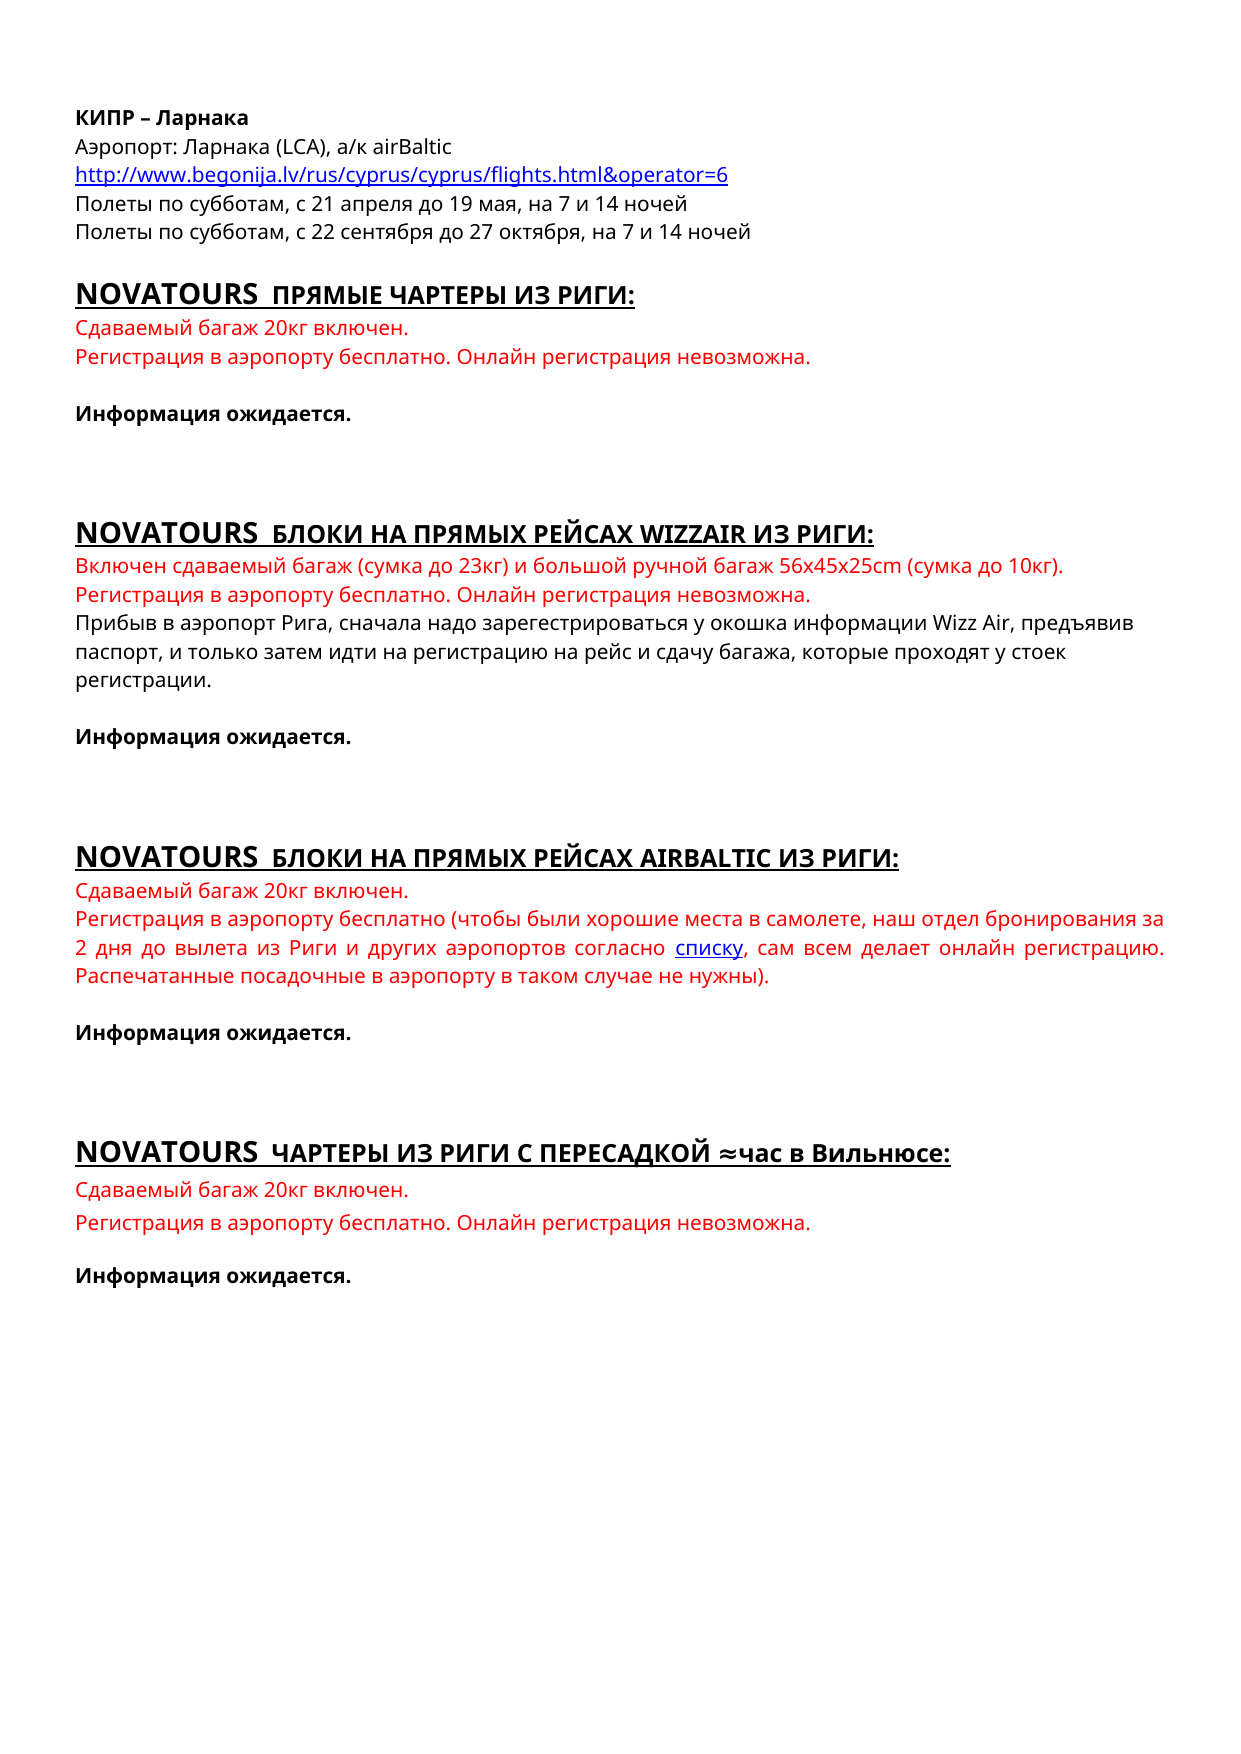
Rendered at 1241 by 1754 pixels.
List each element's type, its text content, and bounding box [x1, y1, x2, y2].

text NOVATOURS БЛОКИ НА ПРЯМЫХ РЕЙСАХ AIRBALTIC ИЗ РИГИ: [75, 836, 1165, 876]
text NOVATOURS ЧАРТЕРЫ ИЗ РИГИ С ПЕРЕСАДКОЙ ≈час в Вильнюсе: Сдаваемый багаж 20кг включен. Регистрация в аэропорту бесплатно. Онлайн регистрация невозможна. [75, 1132, 1165, 1237]
text КИПР – Ларнака Аэропорт: Ларнака (LCA), а/к airBaltic http://www.begonija.lv/rus/cyprus/cyprus/flights.html&operator=6 [75, 103, 1165, 189]
text Информация ожидается. [75, 399, 1165, 427]
text Регистрация в аэропорту бесплатно (чтобы были хорошие места в самолете, наш отдел бронирования за 2 дня до вылета из Риги и других аэропортов согласно списку, сам всем делает онлайн регистрацию. Распечатанные посадочные в аэропорту в таком случае не нужны). [75, 904, 1165, 989]
text Включен сдаваемый багаж (сумка до 23кг) и большой ручной багаж 56x45x25cm (сумка до 10кг). [75, 552, 1165, 580]
text Полеты по субботам, с 21 апреля до 19 мая, на 7 и 14 ночей Полеты по субботам, с 22 сентября до 27 октября, на 7 и 14 ночей [75, 189, 1165, 274]
text NOVATOURS ПРЯМЫЕ ЧАРТЕРЫ ИЗ РИГИ: [75, 274, 1165, 313]
text Сдаваемый багаж 20кг включен. [75, 876, 1165, 904]
text Информация ожидается. [75, 1262, 1165, 1290]
text Регистрация в аэропорту бесплатно. Онлайн регистрация невозможна. [75, 580, 1165, 608]
text Информация ожидается. [75, 1018, 1165, 1046]
text Регистрация в аэропорту бесплатно. Онлайн регистрация невозможна. [75, 342, 1165, 370]
text Прибыв в аэропорт Рига, сначала надо зарегестрироваться у окошка информации Wizz Air, предъявив паспорт, и только затем идти на регистрацию на рейс и сдачу багажа, которые проходят у стоек регистрации. Информация ожидается. [75, 608, 1165, 751]
text NOVATOURS БЛОКИ НА ПРЯМЫХ РЕЙСАХ WIZZAIR ИЗ РИГИ: [75, 512, 1165, 552]
text Сдаваемый багаж 20кг включен. [75, 313, 1165, 342]
